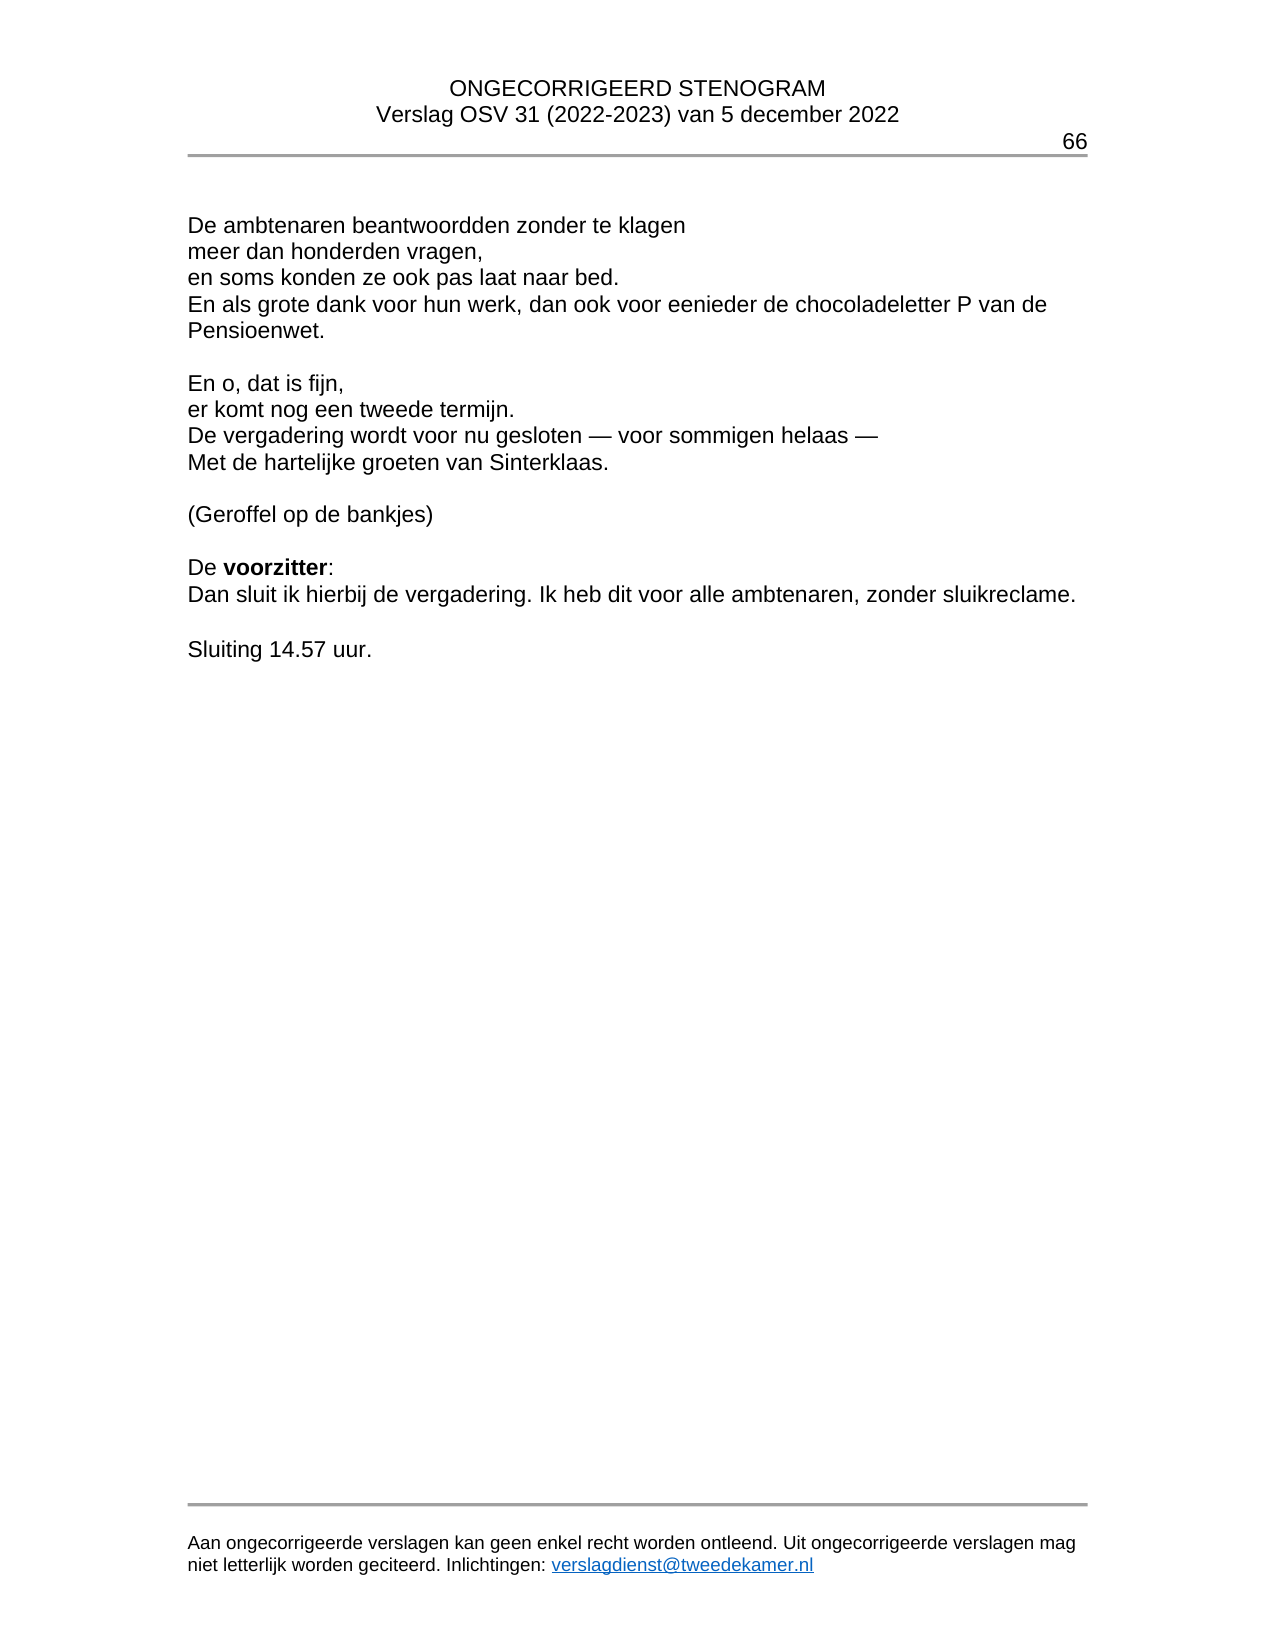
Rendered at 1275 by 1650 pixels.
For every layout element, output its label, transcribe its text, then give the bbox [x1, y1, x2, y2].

text Sluiting 14.57 uur. [187, 636, 1087, 662]
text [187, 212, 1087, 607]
